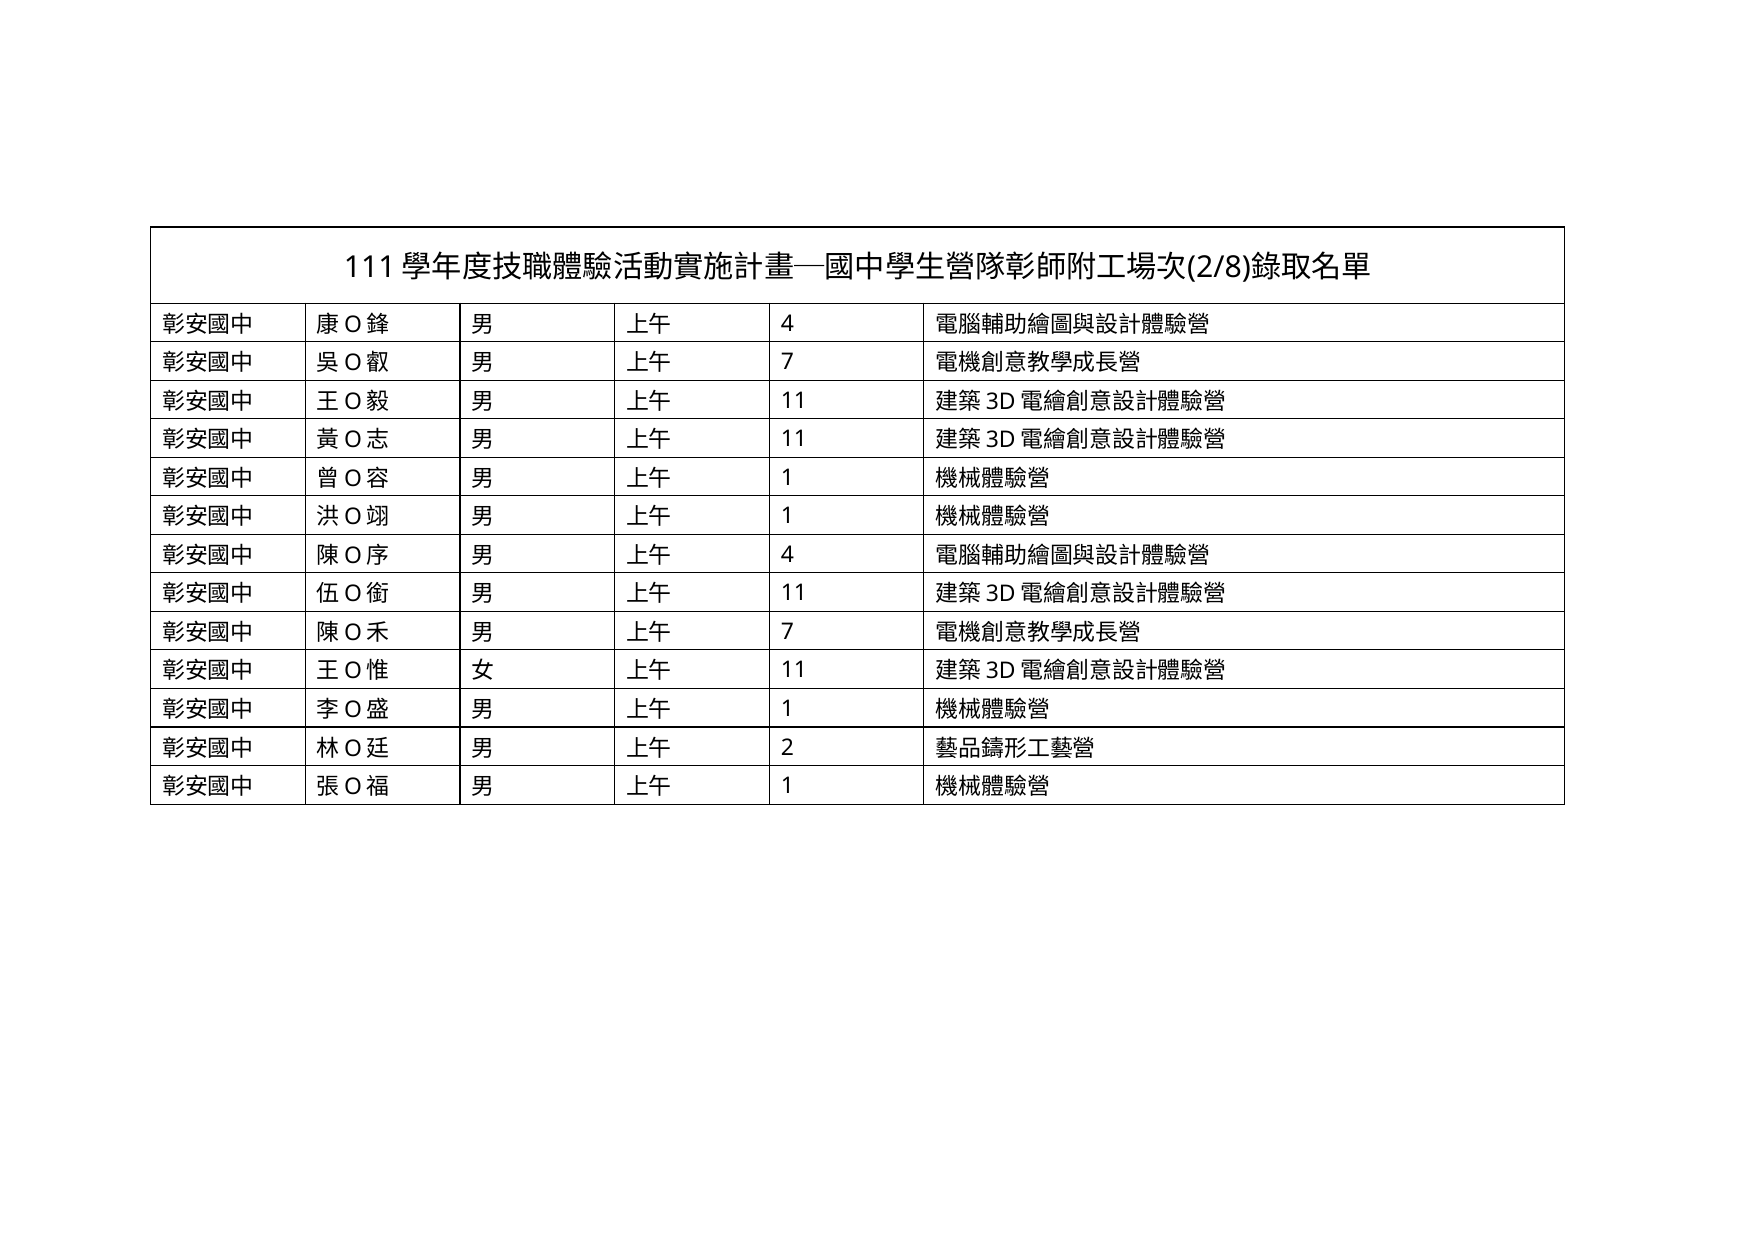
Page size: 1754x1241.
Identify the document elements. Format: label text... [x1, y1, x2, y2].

table_cell 電機創意教學成長營 [924, 612, 1564, 649]
table_cell 11 [770, 381, 923, 418]
table_cell 彰安國中 [151, 689, 305, 726]
table_cell 男 [461, 766, 614, 803]
table_cell 曾O容 [306, 458, 459, 495]
table_cell 電機創意教學成長營 [924, 342, 1564, 379]
table_cell 機械體驗營 [924, 458, 1564, 495]
table_cell 上午 [615, 650, 769, 688]
table_cell 彰安國中 [151, 766, 305, 803]
table_cell 上午 [615, 342, 769, 379]
table_cell 11 [770, 650, 923, 688]
table_cell 彰安國中 [151, 458, 305, 495]
table_cell 洪O翊 [306, 496, 459, 534]
table_cell 彰安國中 [151, 535, 305, 572]
table_cell 男 [461, 381, 614, 418]
table_cell 男 [461, 458, 614, 495]
table_cell 4 [770, 535, 923, 572]
table_cell 4 [770, 304, 923, 341]
table_cell 建築3D電繪創意設計體驗營 [924, 419, 1564, 457]
table_cell 11 [770, 419, 923, 457]
table_cell 11 [770, 573, 923, 611]
table_cell 藝品鑄形工藝營 [924, 728, 1564, 765]
table_cell 建築3D電繪創意設計體驗營 [924, 650, 1564, 688]
table_cell 彰安國中 [151, 573, 305, 611]
table_cell 機械體驗營 [924, 689, 1564, 726]
table_cell 上午 [615, 458, 769, 495]
table_cell 機械體驗營 [924, 496, 1564, 534]
table_header 111學年度技職體驗活動實施計畫─國中學生營隊彰師附工場次(2/8)錄取名單 [151, 228, 1564, 302]
table_cell 男 [461, 304, 614, 341]
table_cell 男 [461, 419, 614, 457]
table_cell 彰安國中 [151, 342, 305, 379]
table_cell 王O惟 [306, 650, 459, 688]
table_cell 男 [461, 535, 614, 572]
table_cell 彰安國中 [151, 612, 305, 649]
table_cell 男 [461, 728, 614, 765]
table_cell 陳O序 [306, 535, 459, 572]
table_cell 男 [461, 342, 614, 379]
table_cell 男 [461, 496, 614, 534]
table_cell 陳O禾 [306, 612, 459, 649]
table_cell 建築3D電繪創意設計體驗營 [924, 573, 1564, 611]
table_cell 上午 [615, 419, 769, 457]
table_cell 7 [770, 342, 923, 379]
table_cell 電腦輔助繪圖與設計體驗營 [924, 304, 1564, 341]
table_cell 吳O叡 [306, 342, 459, 379]
table_cell 機械體驗營 [924, 766, 1564, 803]
table_cell 康O鋒 [306, 304, 459, 341]
table_cell 黃O志 [306, 419, 459, 457]
table_cell 上午 [615, 304, 769, 341]
table_cell 上午 [615, 381, 769, 418]
table_cell 女 [461, 650, 614, 688]
table_cell 王O毅 [306, 381, 459, 418]
table_cell 張O福 [306, 766, 459, 803]
table_cell 1 [770, 458, 923, 495]
table_cell 彰安國中 [151, 419, 305, 457]
table_cell 男 [461, 573, 614, 611]
table_cell 彰安國中 [151, 728, 305, 765]
table_cell 上午 [615, 689, 769, 726]
table_cell 2 [770, 728, 923, 765]
table_cell 1 [770, 496, 923, 534]
table_cell 上午 [615, 612, 769, 649]
table_cell 上午 [615, 728, 769, 765]
table_cell 彰安國中 [151, 496, 305, 534]
table_cell 李O盛 [306, 689, 459, 726]
table_cell 電腦輔助繪圖與設計體驗營 [924, 535, 1564, 572]
table_cell 7 [770, 612, 923, 649]
table_cell 彰安國中 [151, 381, 305, 418]
table_cell 彰安國中 [151, 304, 305, 341]
table_cell 彰安國中 [151, 650, 305, 688]
table_cell 伍O銜 [306, 573, 459, 611]
table_cell 1 [770, 689, 923, 726]
table_cell 1 [770, 766, 923, 803]
table_cell 上午 [615, 496, 769, 534]
table_cell 男 [461, 612, 614, 649]
table_cell 上午 [615, 573, 769, 611]
table_cell 男 [461, 689, 614, 726]
table_cell 上午 [615, 535, 769, 572]
table_cell 上午 [615, 766, 769, 803]
table_cell 林O廷 [306, 728, 459, 765]
table_cell 建築3D電繪創意設計體驗營 [924, 381, 1564, 418]
